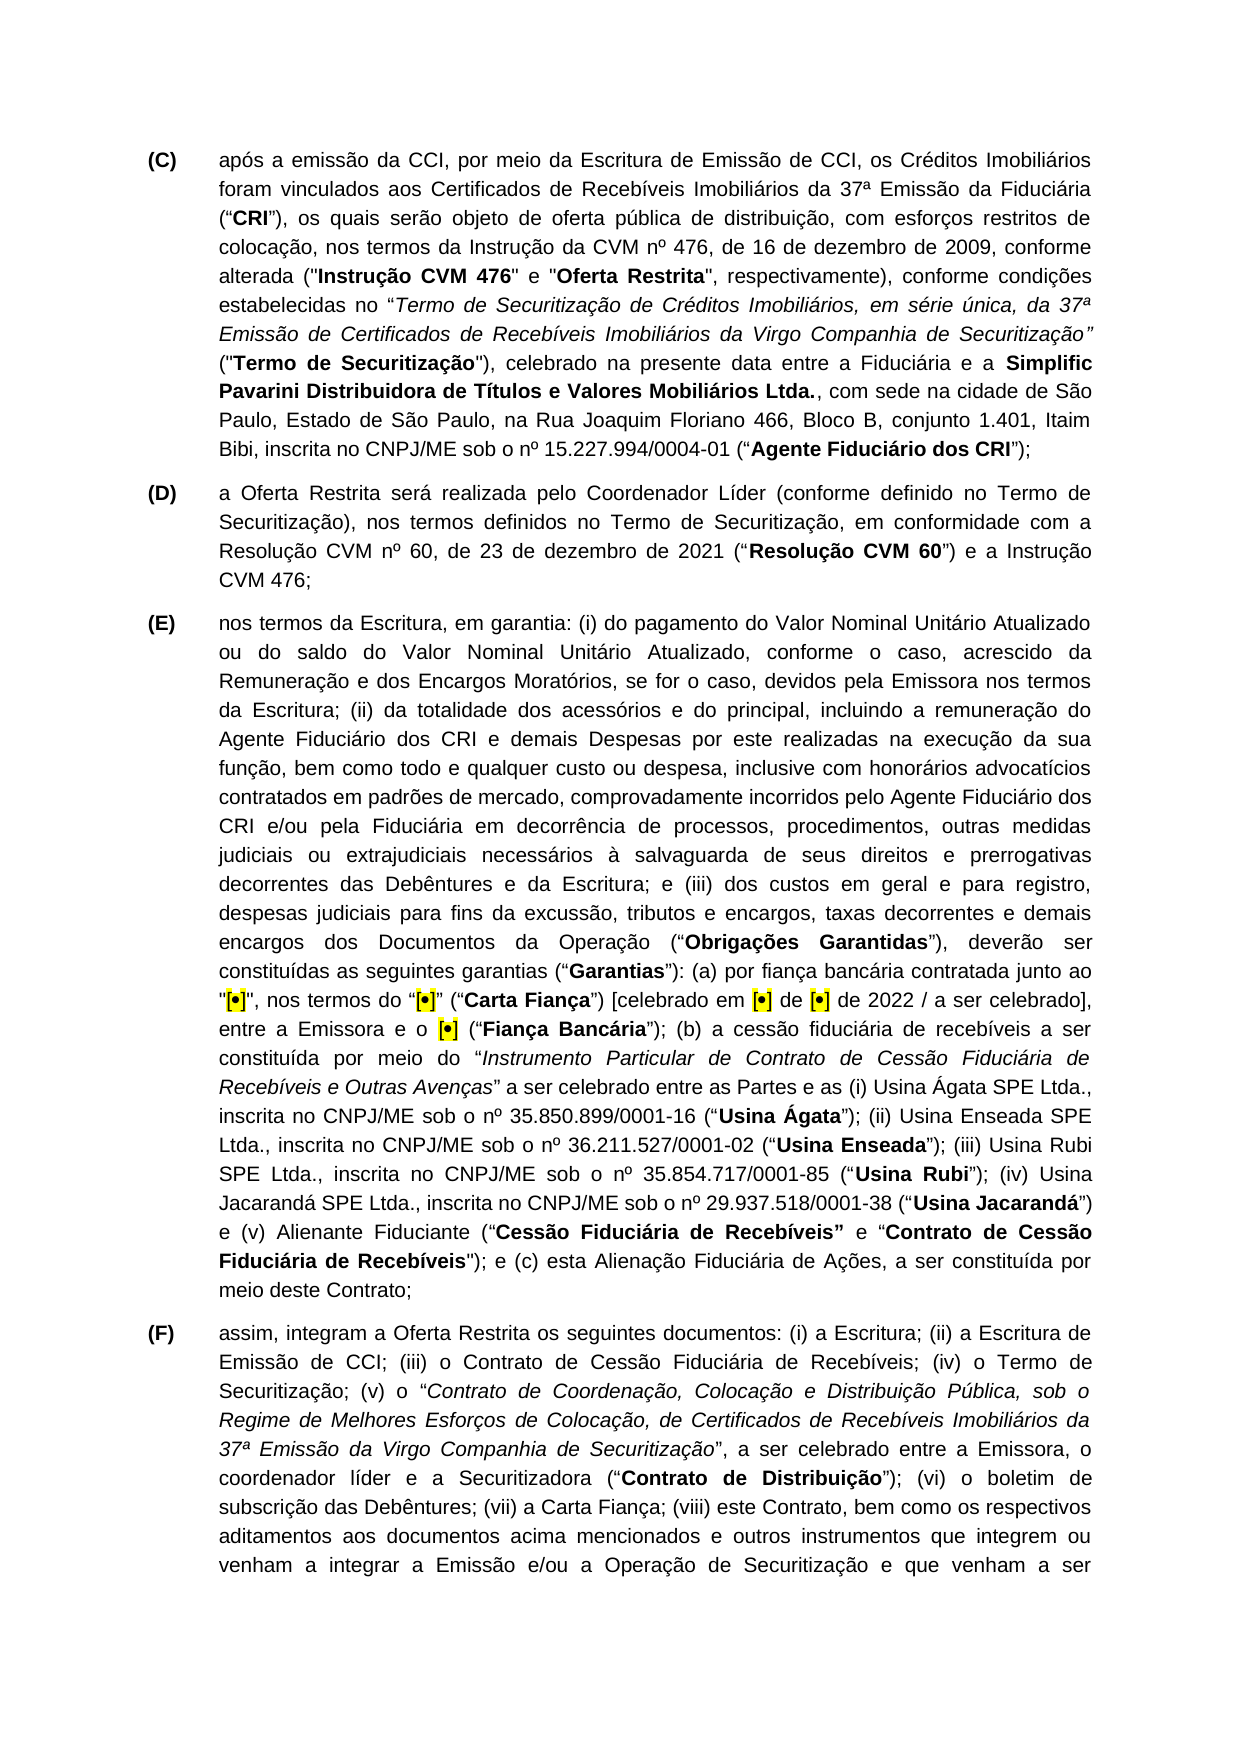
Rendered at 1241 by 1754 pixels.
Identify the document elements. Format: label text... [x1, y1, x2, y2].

list após a emissão da CCI, por meio da Escritura de Emissão de CCI, os Créditos Imobiliários foram vinculados aos Certificados de Recebíveis Imobiliários da 37ª Emissão da Fiduciária (“CRI”), os quais serão objeto de oferta pública de distribuição, com esforços restritos de colocação, nos termos da Instrução da CVM nº 476, de 16 de dezembro de 2009, conforme alterada ("Instrução CVM 476" e "Oferta Restrita", respectivamente), conforme condições estabelecidas no “Termo de Securitização de Créditos Imobiliários, em série única, da 37ª Emissão de Certificados de Recebíveis Imobiliários da Virgo Companhia de Securitização” ("Termo de Securitização"), celebrado na presente data entre a Fiduciária e a Simplific Pavarini Distribuidora de Títulos e Valores Mobiliários Ltda., com sede na cidade de São Paulo, Estado de São Paulo, na Rua Joaquim Floriano 466, Bloco B, conjunto 1.401, Itaim Bibi, inscrita no CNPJ/ME sob o nº 15.227.994/0004-01 (“Agente Fiduciário dos CRI”); [148, 148, 1092, 461]
list a Oferta Restrita será realizada pelo Coordenador Líder (conforme definido no Termo de Securitização), nos termos definidos no Termo de Securitização, em conformidade com a Resolução CVM nº 60, de 23 de dezembro de 2021 (“Resolução CVM 60”) e a Instrução CVM 476; [148, 481, 1092, 592]
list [148, 1321, 1092, 1577]
list nos termos da Escritura, em garantia: (i) do pagamento do Valor Nominal Unitário Atualizado ou do saldo do Valor Nominal Unitário Atualizado, conforme o caso, acrescido da Remuneração e dos Encargos Moratórios, se for o caso, devidos pela Emissora nos termos da Escritura; (ii) da totalidade dos acessórios e do principal, incluindo a remuneração do Agente Fiduciário dos CRI e demais Despesas por este realizadas na execução da sua função, bem como todo e qualquer custo ou despesa, inclusive com honorários advocatícios contratados em padrões de mercado, comprovadamente incorridos pelo Agente Fiduciário dos CRI e/ou pela Fiduciária em decorrência de processos, procedimentos, outras medidas judiciais ou extrajudiciais necessários à salvaguarda de seus direitos e prerrogativas decorrentes das Debêntures e da Escritura; e (iii) dos custos em geral e para registro, despesas judiciais para fins da excussão, tributos e encargos, taxas decorrentes e demais encargos dos Documentos da Operação (“Obrigações Garantidas”), deverão ser constituídas as seguintes garantias (“Garantias”): (a) por fiança bancária contratada junto ao "[]", nos termos do “[]” (“Carta Fiança”) [celebrado em [] de [] de 2022 / a ser celebrado], entre a Emissora e o [] (“Fiança Bancária”); (b) a cessão fiduciária de recebíveis a ser constituída por meio do “Instrumento Particular de Contrato de Cessão Fiduciária de Recebíveis e Outras Avenças” a ser celebrado entre as Partes e as (i) Usina Ágata SPE Ltda., inscrita no CNPJ/ME sob o nº 35.850.899/0001-16 (“Usina Ágata”); (ii) Usina Enseada SPE Ltda., inscrita no CNPJ/ME sob o nº 36.211.527/0001-02 (“Usina Enseada”); (iii) Usina Rubi SPE Ltda., inscrita no CNPJ/ME sob o nº 35.854.717/0001-85 (“Usina Rubi”); (iv) Usina Jacarandá SPE Ltda., inscrita no CNPJ/ME sob o nº 29.937.518/0001-38 (“Usina Jacarandá”) e (v) Alienante Fiduciante (“Cessão Fiduciária de Recebíveis” e “Contrato de Cessão Fiduciária de Recebíveis"); e (c) esta Alienação Fiduciária de Ações, a ser constituída por meio deste Contrato; [148, 611, 1092, 1301]
